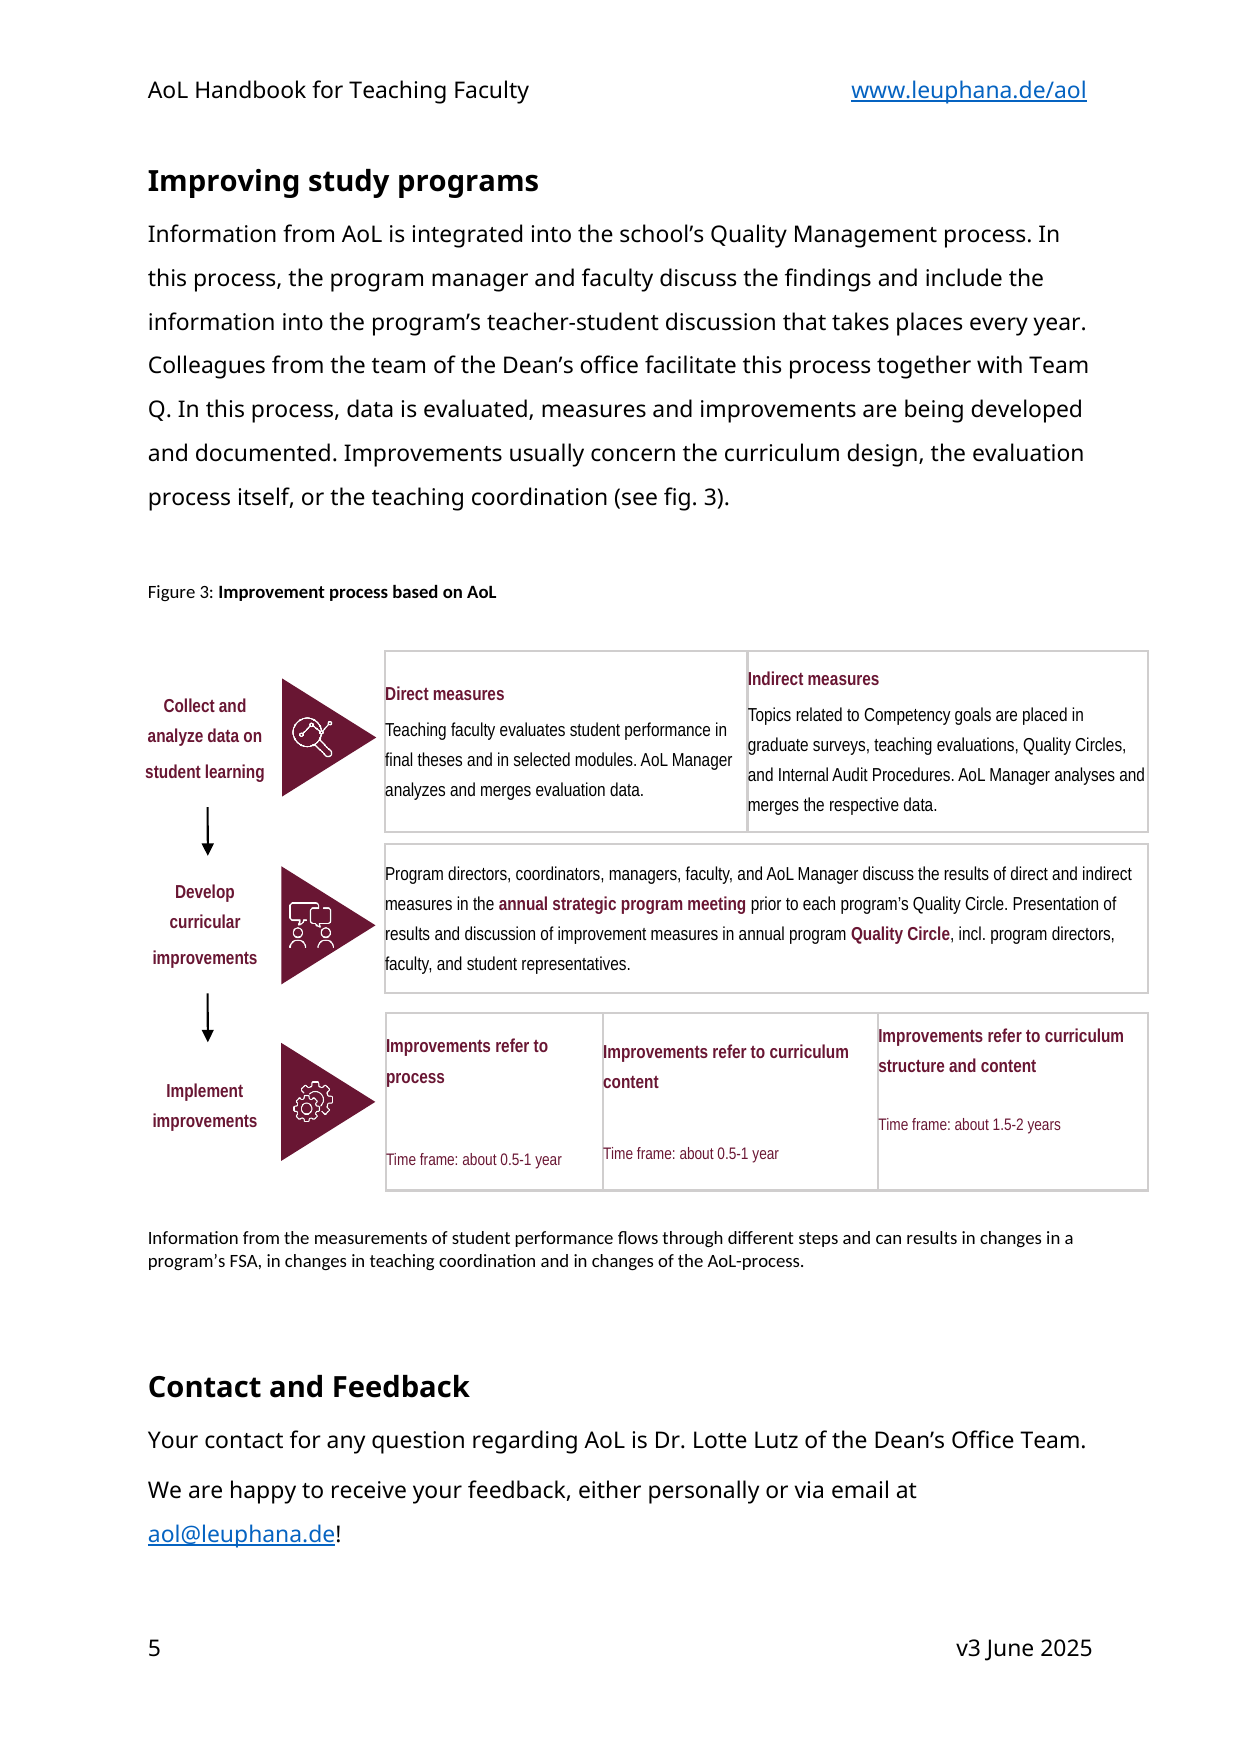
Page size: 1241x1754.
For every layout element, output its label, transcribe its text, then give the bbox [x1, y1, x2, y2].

picture [293, 1081, 333, 1122]
picture [289, 902, 334, 948]
subtitle Improving study programs [148, 160, 1093, 200]
text Figure 3: Improvement process based on AoL [148, 581, 1093, 604]
picture [287, 712, 337, 762]
text Information from AoL is integrated into the school’s Quality Management process. In this process, the program manager and faculty discuss the findings and include the information into the program’s teacher-student discussion that takes places every year. Colleagues from the team of the Dean’s office facilitate this process together with Team Q. In this process, data is evaluated, measures and improvements are being developed and documented. Improvements usually concern the curriculum design, the evaluation process itself, or the teaching coordination (see fig. 3). [148, 218, 1093, 512]
text Your contact for any question regarding AoL is Dr. Lotte Lutz of the Dean’s Office Team. [148, 1424, 1093, 1455]
text Information from the measurements of student performance flows through different steps and can results in changes in a program’s FSA, in changes in teaching coordination and in changes of the AoL-process. [148, 1227, 1093, 1272]
text We are happy to receive your feedback, either personally or via email at aol@leuphana.de! [148, 1474, 1093, 1549]
subtitle Contact and Feedback [148, 1366, 1093, 1406]
